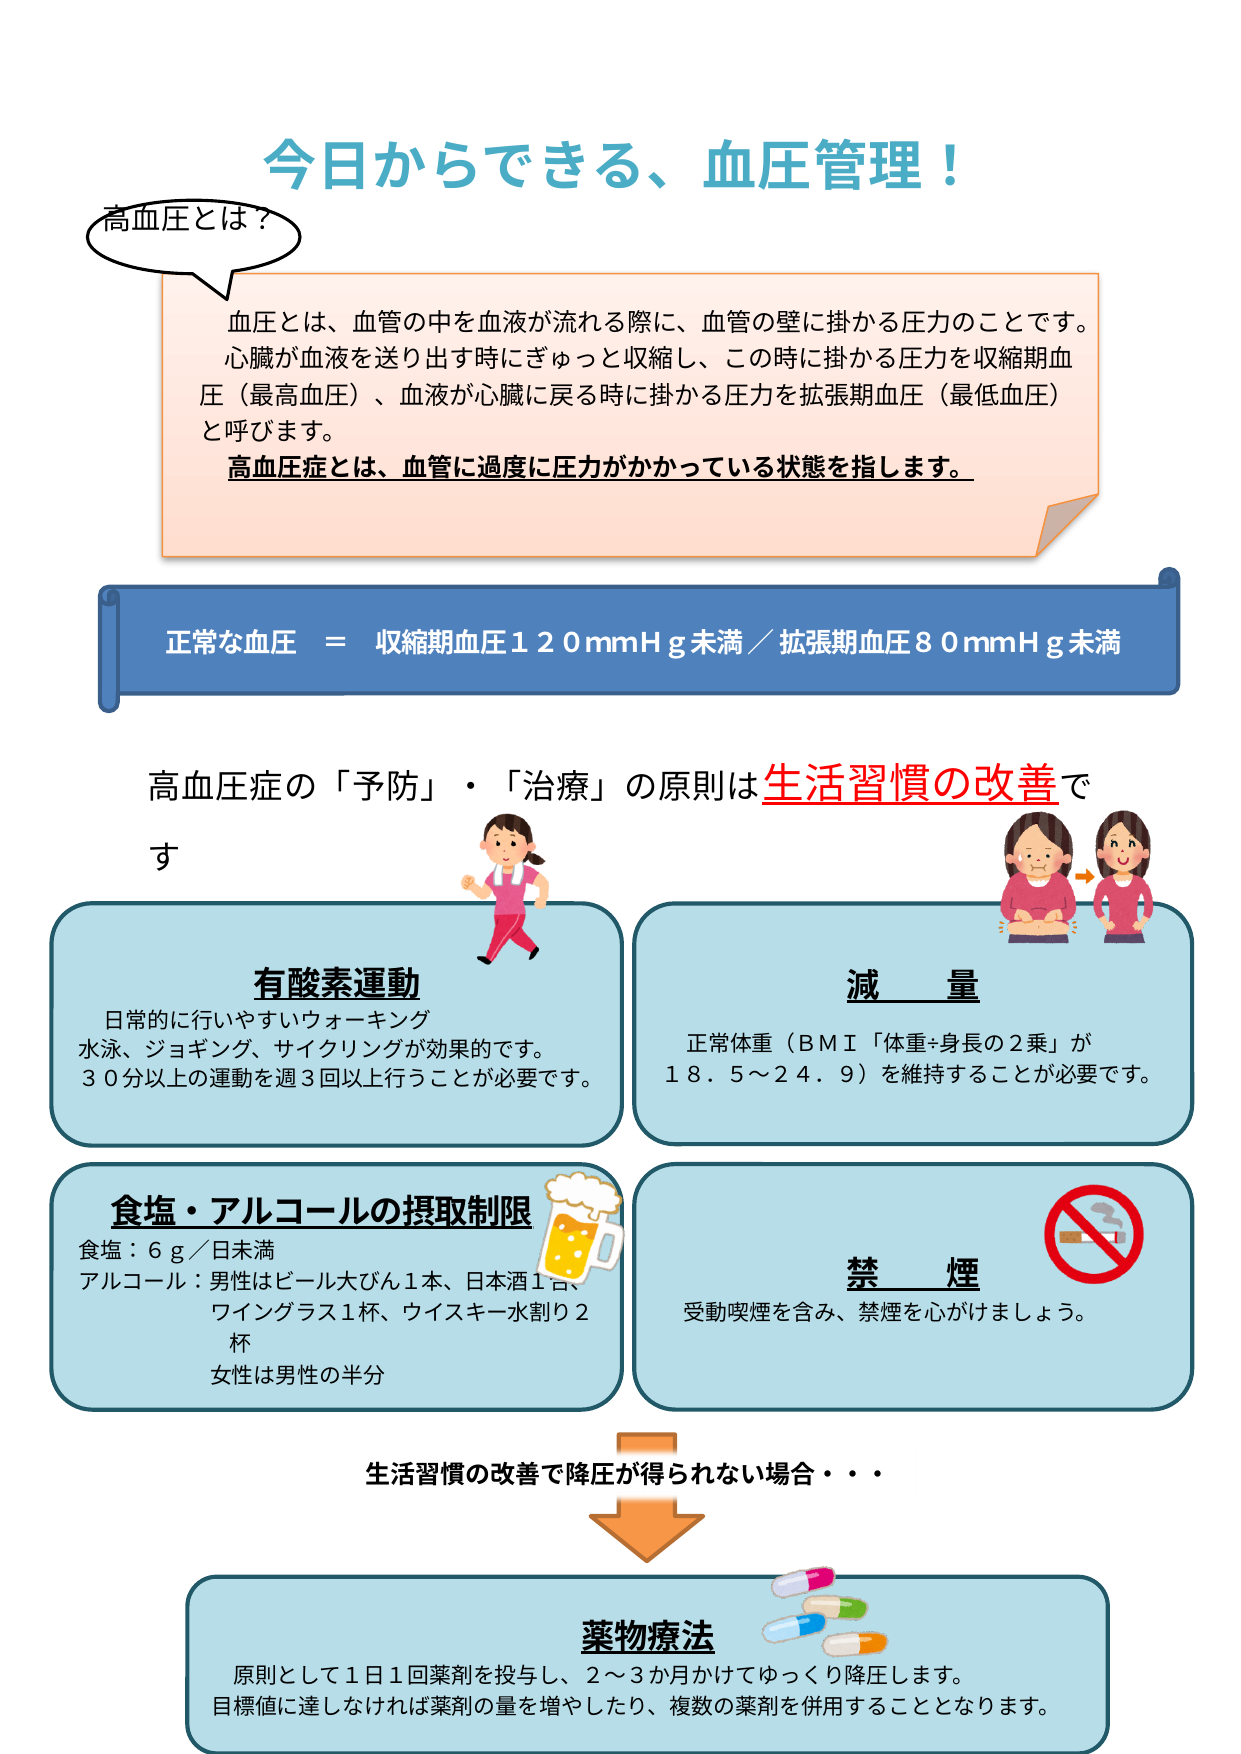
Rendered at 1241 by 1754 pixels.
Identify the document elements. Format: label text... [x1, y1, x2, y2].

picture [992, 807, 1159, 946]
picture [1040, 1181, 1147, 1288]
text 高血圧症の「予防」・「治療」の原則は生活習慣の改善です [148, 743, 1092, 893]
text 今日からできる、血圧管理！ [148, 105, 1092, 218]
picture [453, 808, 564, 967]
picture [756, 1561, 893, 1664]
picture [526, 1163, 637, 1295]
